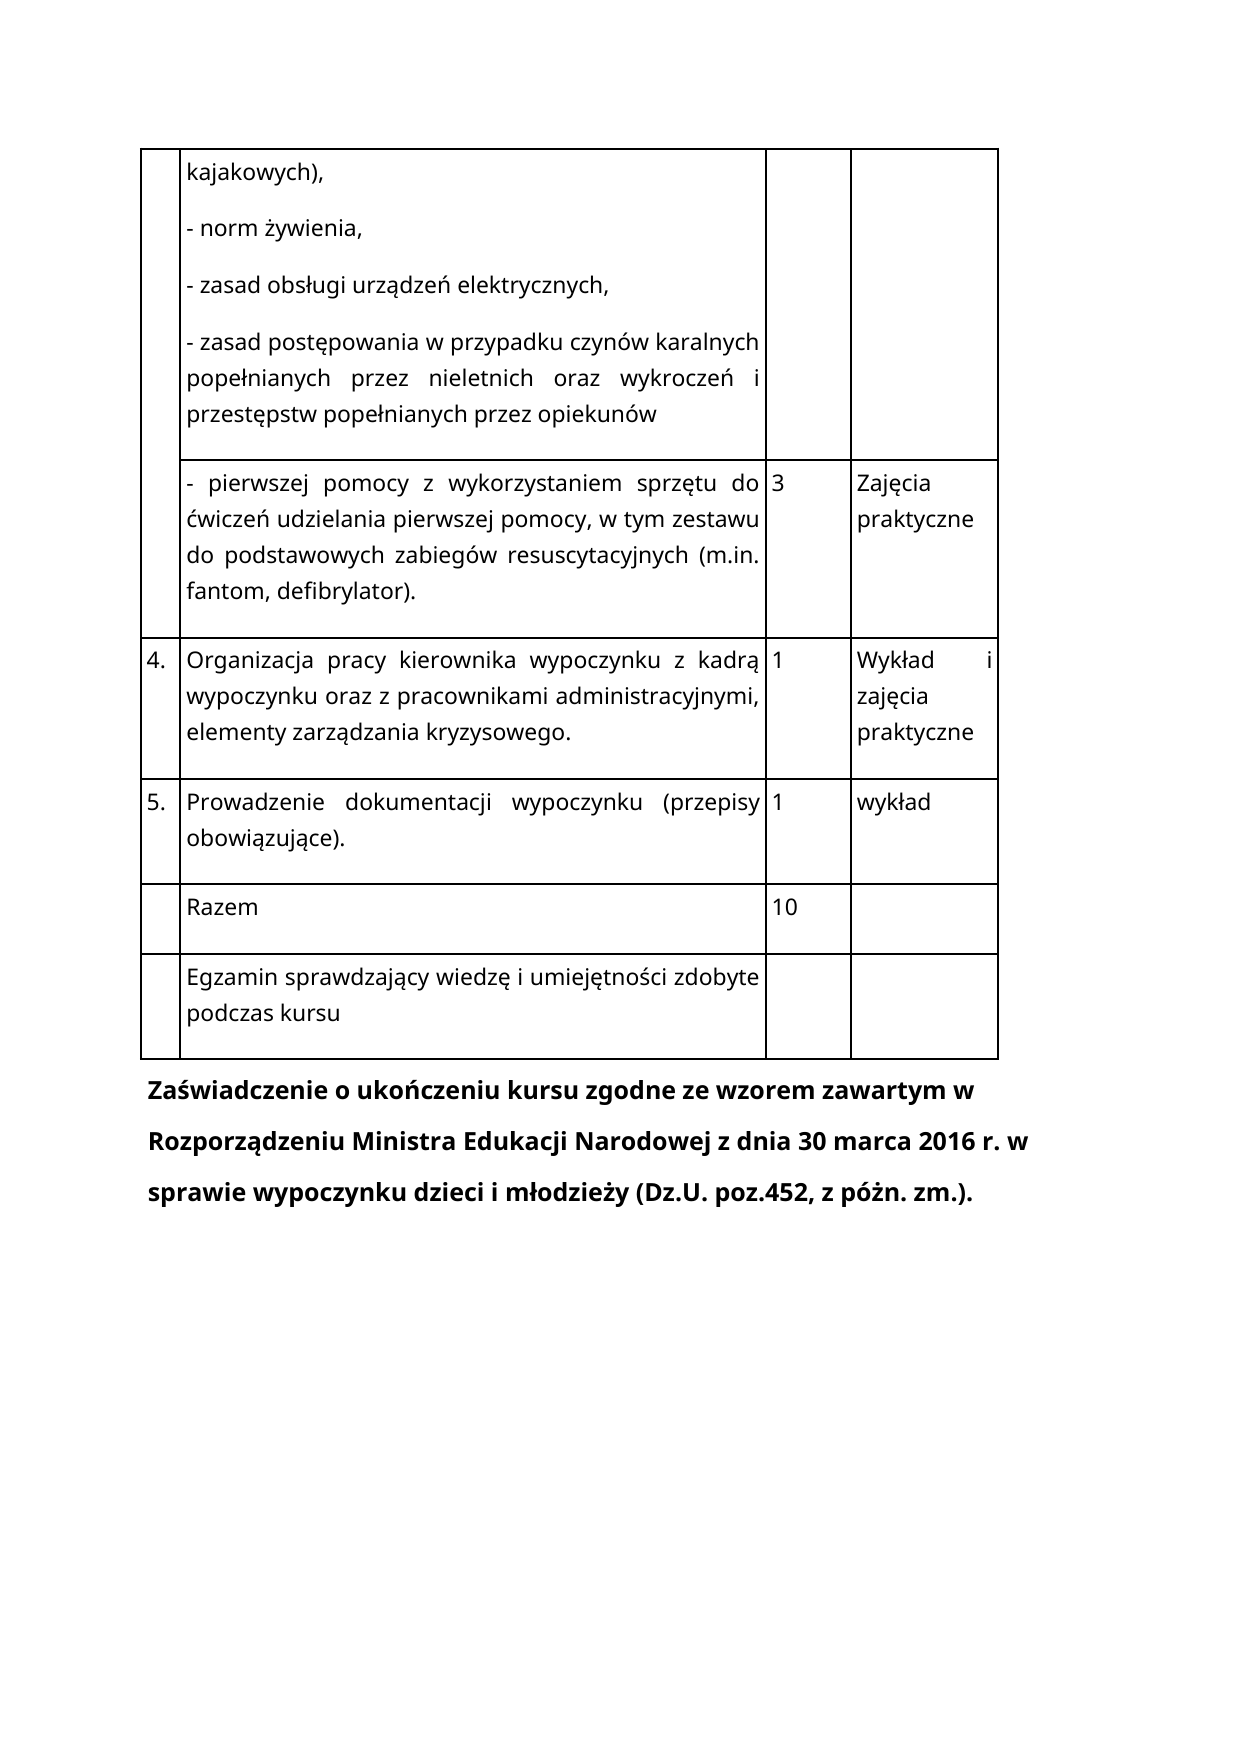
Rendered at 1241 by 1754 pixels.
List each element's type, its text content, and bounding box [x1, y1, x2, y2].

table_cell Organizacja pracy kierownika wypoczynku z kadrą wypoczynku oraz z pracownikami administracyjnymi, elementy zarządzania kryzysowego. [181, 639, 765, 778]
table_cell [852, 150, 997, 459]
table_cell Egzamin sprawdzający wiedzę i umiejętności zdobyte podczas kursu [181, 955, 765, 1058]
table_cell 1 [767, 780, 850, 883]
table_cell Razem [181, 885, 765, 953]
table_cell wykład [852, 780, 997, 883]
table_cell 4. [142, 639, 179, 778]
table_cell [767, 955, 850, 1058]
table_cell [142, 955, 179, 1058]
table_cell - pierwszej pomocy z wykorzystaniem sprzętu do ćwiczeń udzielania pierwszej pomocy, w tym zestawu do podstawowych zabiegów resuscytacyjnych (m.in. fantom, defibrylator). [181, 461, 765, 637]
text Zaświadczenie o ukończeniu kursu zgodne ze wzorem zawartym w Rozporządzeniu Ministra Edukacji Narodowej z dnia 30 marca 2016 r. w sprawie wypoczynku dzieci i młodzieży (Dz.U. poz.452, z póżn. zm.). [148, 1073, 1093, 1209]
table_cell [181, 150, 765, 459]
table_cell 1 [767, 639, 850, 778]
table_cell 10 [767, 885, 850, 953]
table_cell [142, 885, 179, 953]
table_cell [852, 885, 997, 953]
table_cell Prowadzenie dokumentacji wypoczynku (przepisy obowiązujące). [181, 780, 765, 883]
table_cell [852, 955, 997, 1058]
table_cell 3 [767, 461, 850, 637]
table_cell 3. [142, 150, 179, 637]
table_cell 3 [767, 150, 850, 459]
table_cell Zajęcia praktyczne [852, 461, 997, 637]
table_cell 5. [142, 780, 179, 883]
table_cell Wykład i zajęcia praktyczne [852, 639, 997, 778]
